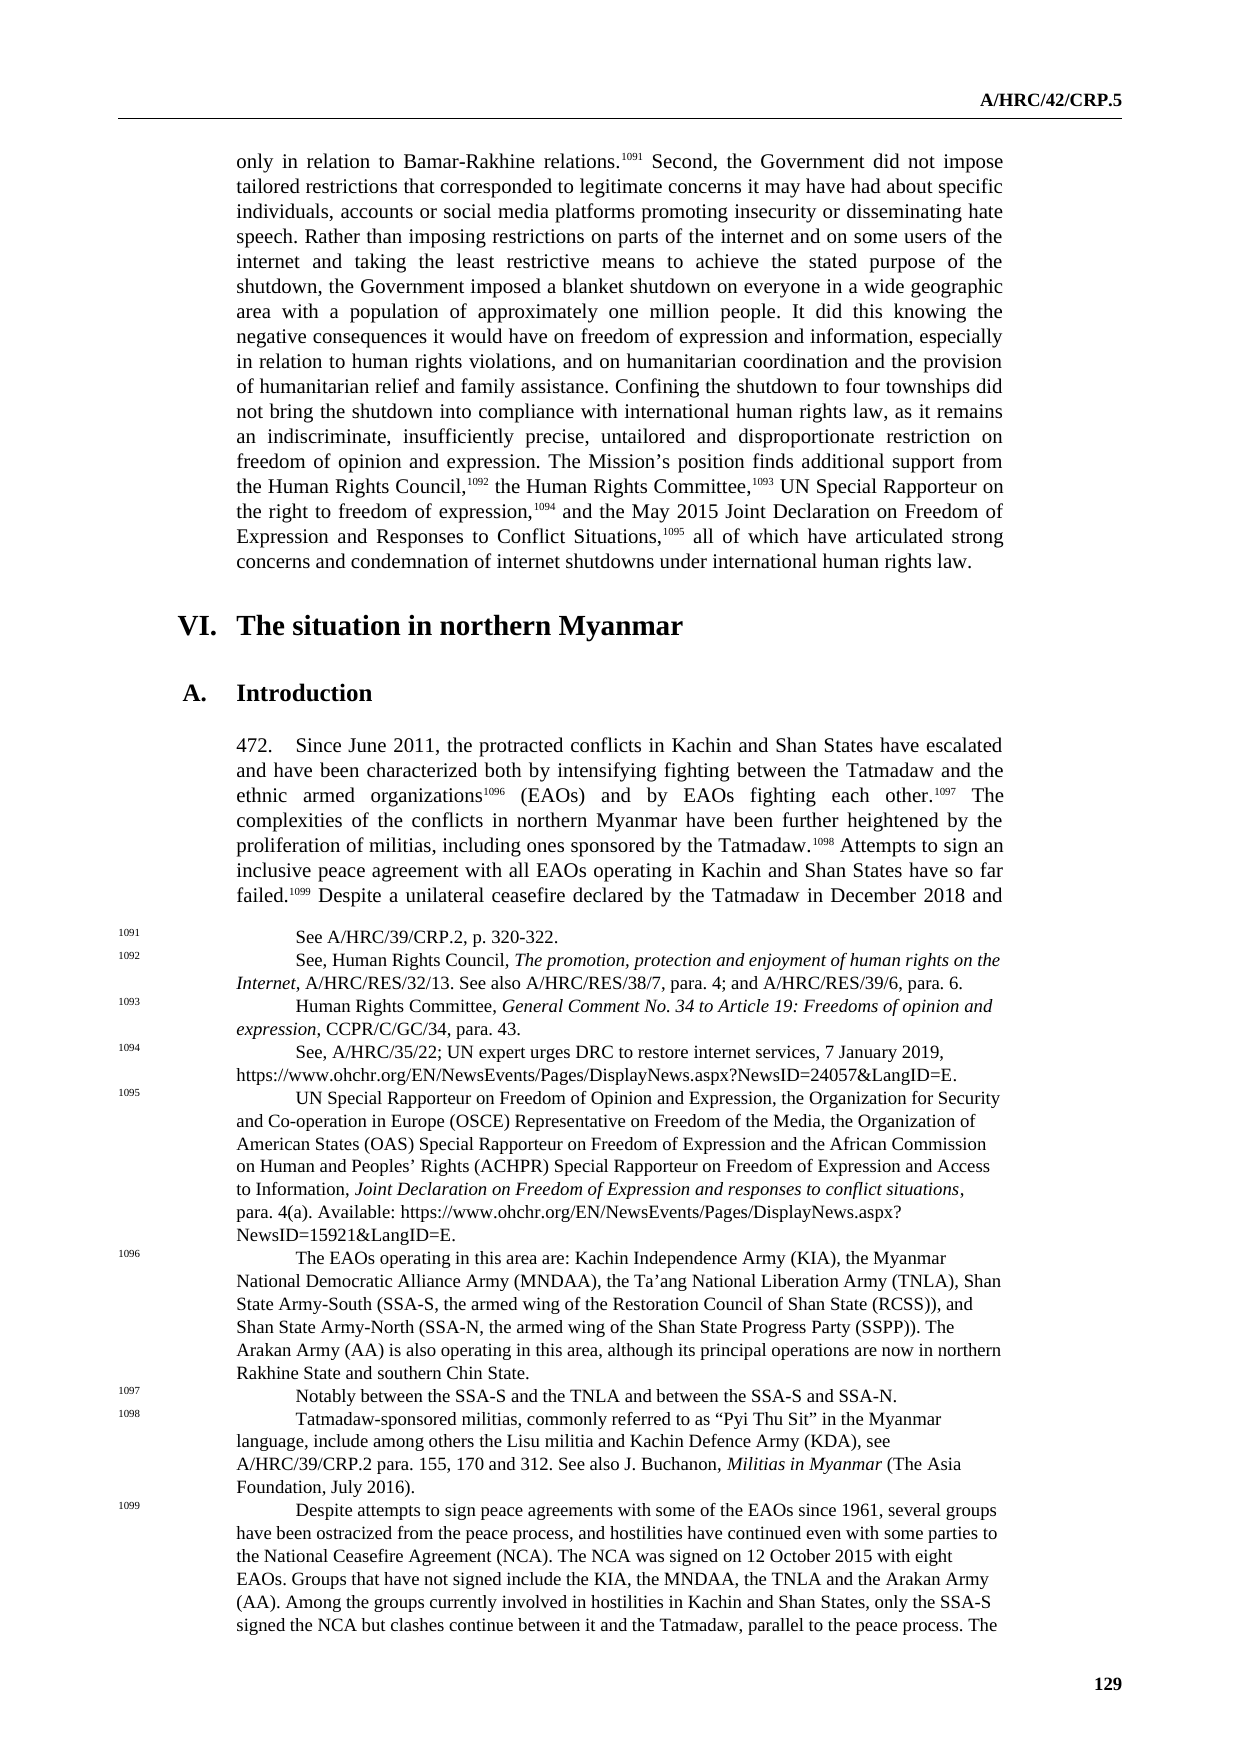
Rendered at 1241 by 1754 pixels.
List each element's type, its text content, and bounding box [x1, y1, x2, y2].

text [236, 148, 1004, 573]
text 472. Since June 2011, the protracted conflicts in Kachin and Shan States have escalated and have been characterized both by intensifying fighting between the Tatmadaw and the ethnic armed organizations (EAOs) and by EAOs fighting each other. The complexities of the conflicts in northern Myanmar have been further heightened by the proliferation of militias, including ones sponsored by the Tatmadaw. Attempts to sign an inclusive peace agreement with all EAOs operating in Kachin and Shan States have so far failed. Despite a unilateral ceasefire declared by the Tatmadaw in December 2018 and now extended until 21 September 2019, the Mission found that hostilities continue with adverse effects on the civilian populations. [236, 732, 1004, 907]
text A. Introduction [118, 679, 1004, 707]
text VI. The situation in northern Myanmar [177, 610, 1004, 641]
